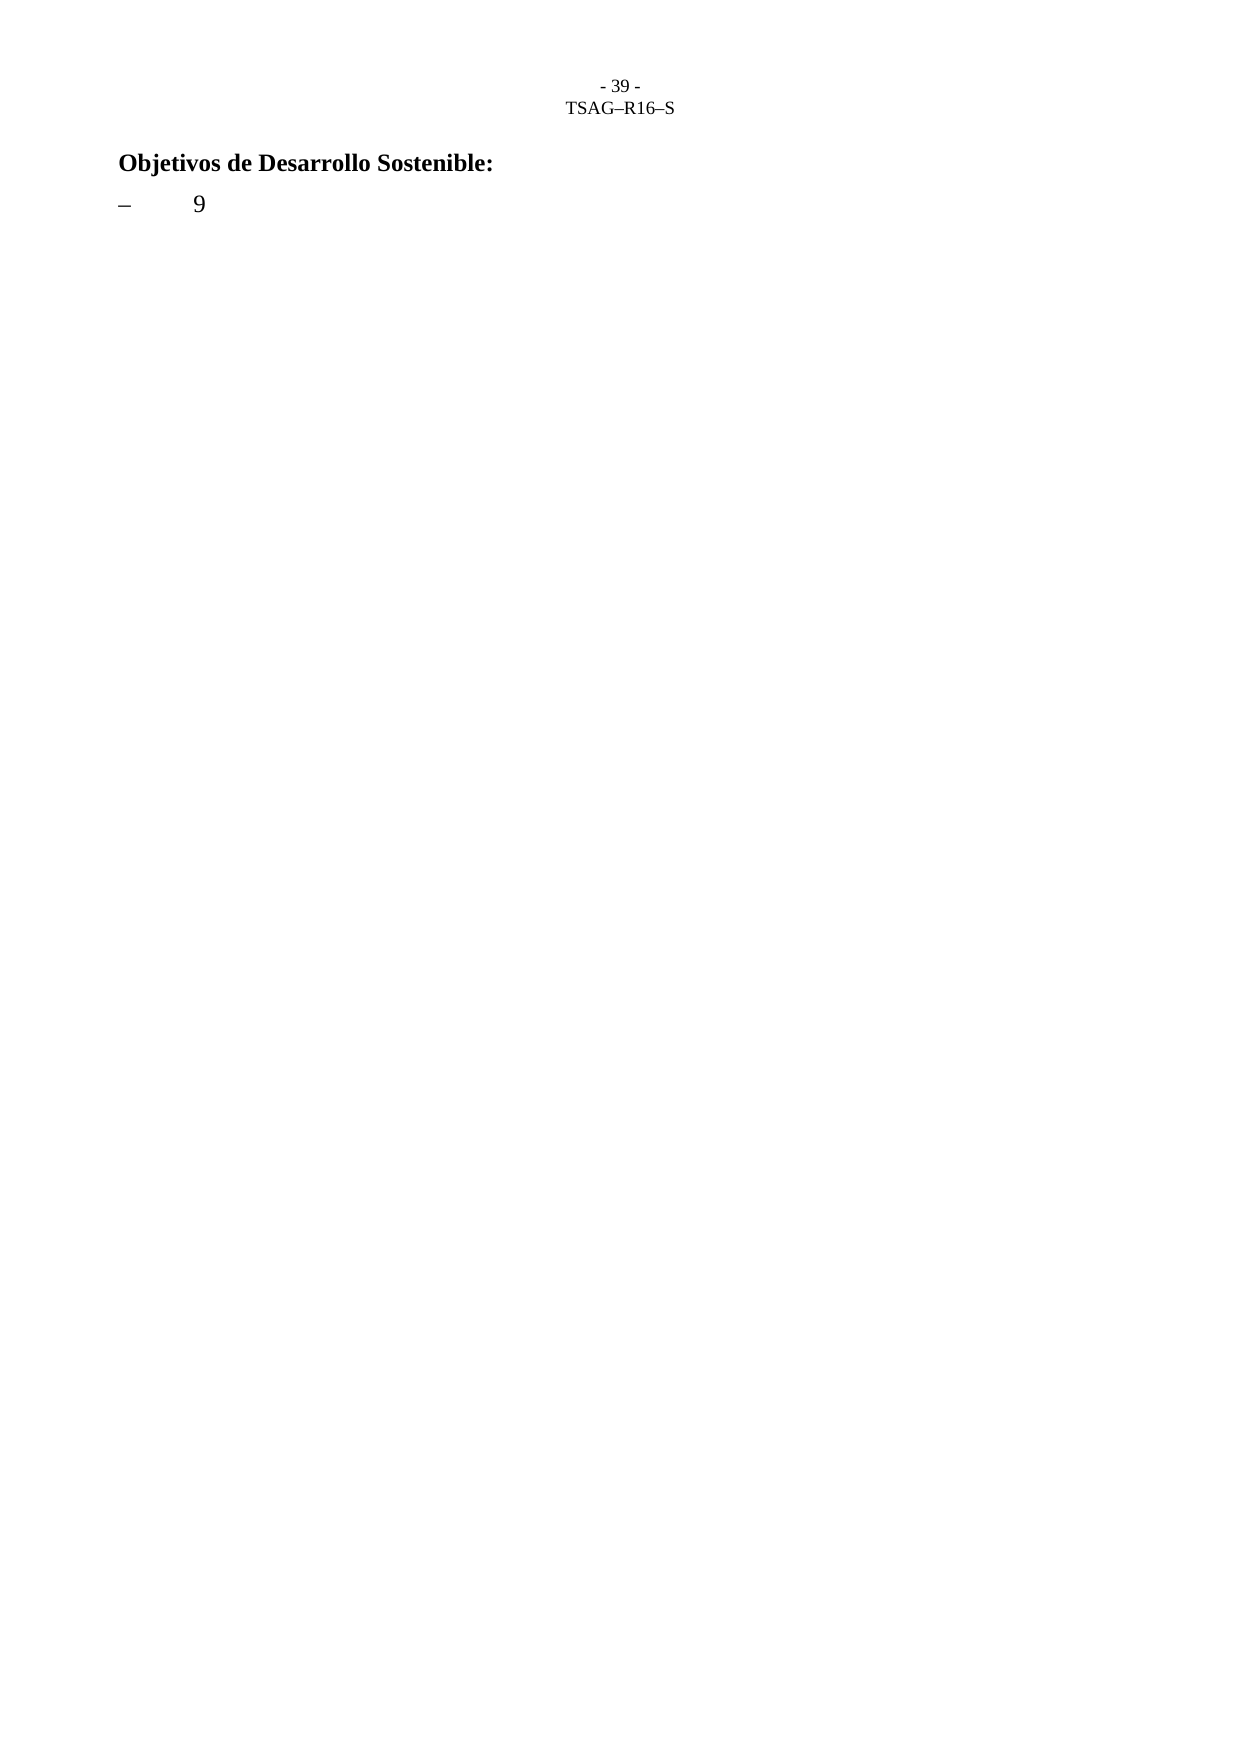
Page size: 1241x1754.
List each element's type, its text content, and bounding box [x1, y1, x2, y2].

subtitle Objetivos de Desarrollo Sostenible: [118, 148, 1122, 176]
text – 9 [118, 189, 1122, 218]
